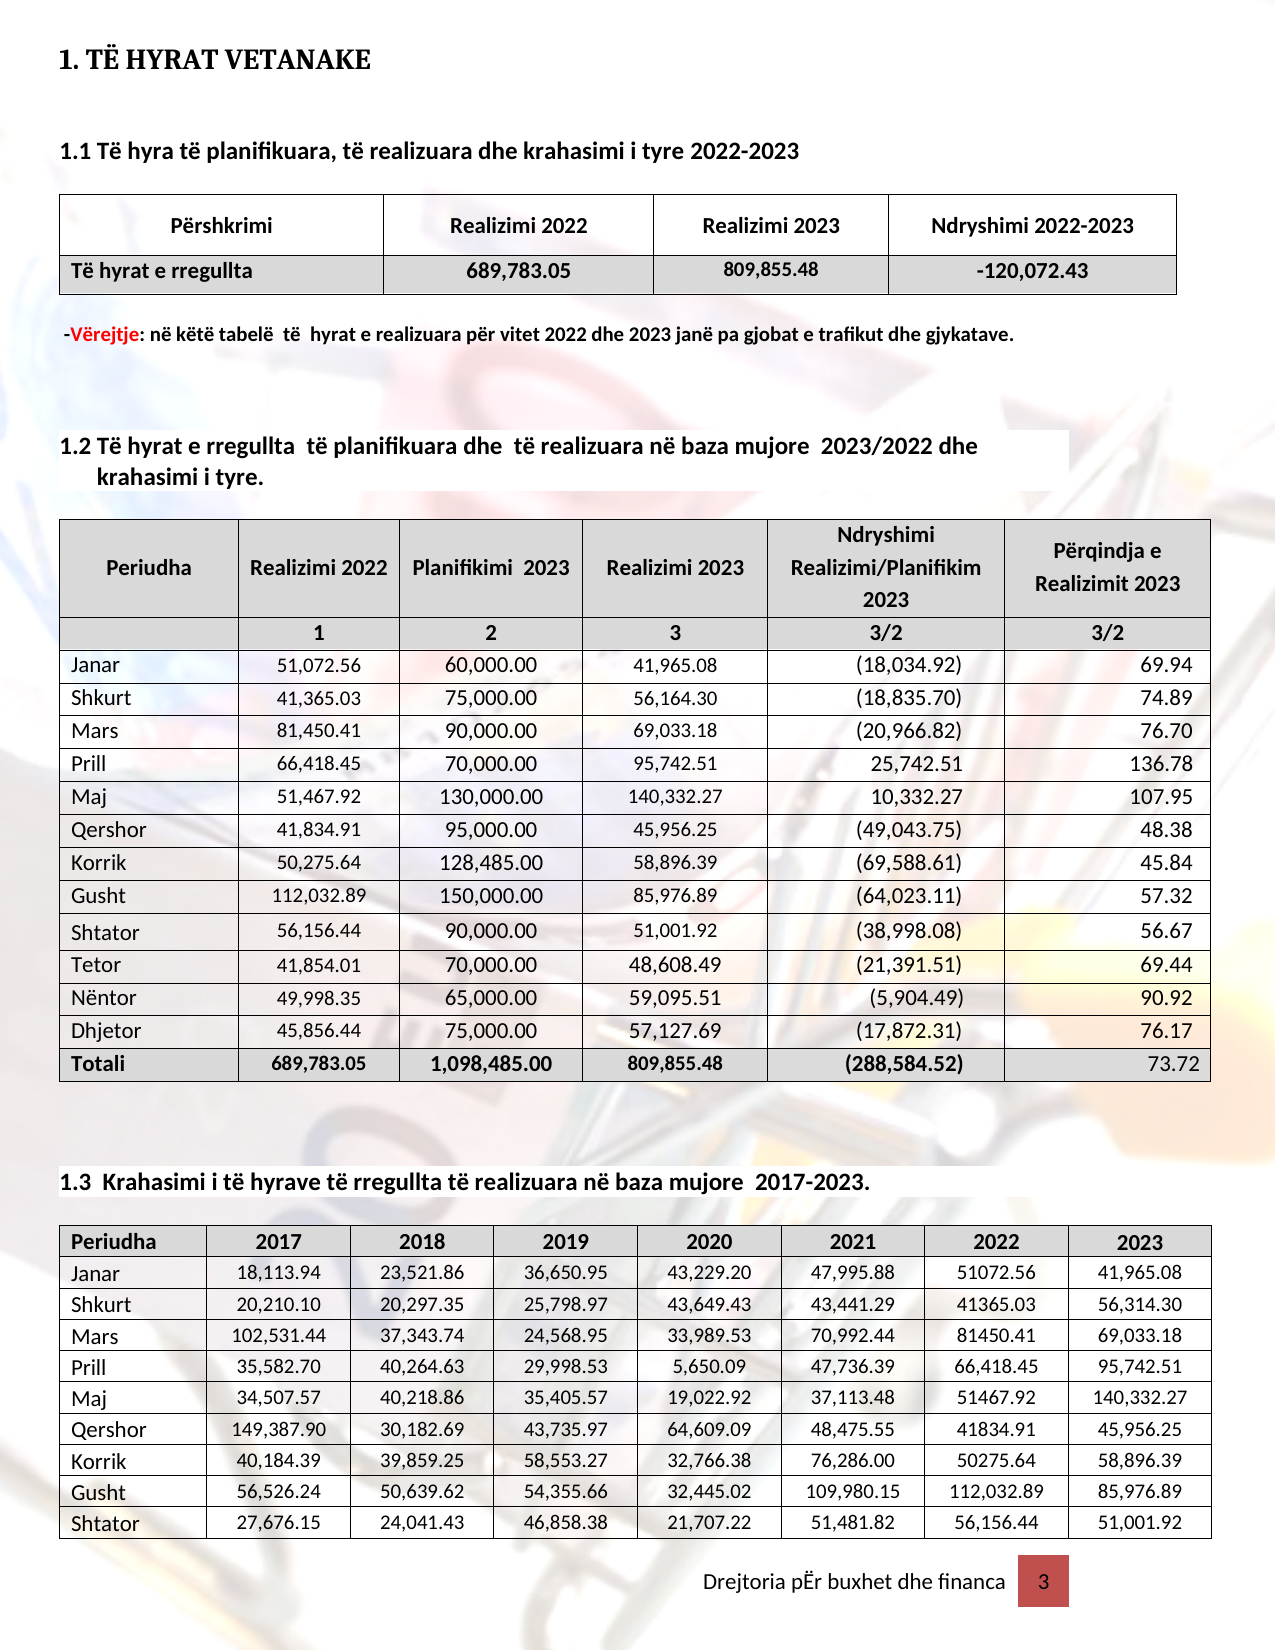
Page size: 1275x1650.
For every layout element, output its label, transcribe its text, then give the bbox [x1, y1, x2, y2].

table_cell 58,896.39 [1069, 1445, 1211, 1475]
table_cell 95,742.51 [1069, 1351, 1211, 1381]
table_cell 56,314.30 [1069, 1289, 1211, 1319]
table_cell 51,072.56 [239, 651, 399, 682]
table_cell Gusht [60, 881, 238, 913]
table_cell 56,164.30 [583, 684, 767, 715]
table_cell 40,184.39 [207, 1445, 350, 1475]
table_cell 29,998.53 [494, 1351, 637, 1381]
table_cell 51,467.92 [239, 782, 399, 814]
table_cell 689,783.05 [239, 1049, 399, 1081]
table_cell 70,000.00 [400, 749, 582, 781]
table_cell 19,022.92 [638, 1382, 781, 1412]
table_cell Dhjetor [60, 1016, 238, 1048]
subtitle Të hyrat e rregullta të planifikuara dhe të realizuara në baza mujore 2023/2022 dhe krahasimi i tyre. [59, 430, 1069, 491]
table_cell 102,531.44 [207, 1320, 350, 1350]
table_header Realizimi 2023 [654, 195, 888, 255]
table_cell 33,989.53 [638, 1320, 781, 1350]
table_cell 54,355.66 [494, 1476, 637, 1506]
table_cell 41365.03 [925, 1289, 1068, 1319]
table_cell 85,976.89 [1069, 1476, 1211, 1506]
table_cell 140,332.27 [1069, 1382, 1211, 1412]
table_cell 41834.91 [925, 1414, 1068, 1444]
table_cell 69,033.18 [583, 716, 767, 748]
table_cell 76.17 [1005, 1016, 1210, 1048]
table_cell 689,783.05 [384, 256, 653, 293]
table_cell Mars [60, 1320, 206, 1350]
table_cell 75,000.00 [400, 684, 582, 715]
table_cell Shkurt [60, 1289, 206, 1319]
table_cell 74.89 [1005, 684, 1210, 715]
table_cell 95,742.51 [583, 749, 767, 781]
table_cell 59,095.51 [583, 984, 767, 1015]
table_cell 50275.64 [925, 1445, 1068, 1475]
table_cell 34,507.57 [207, 1382, 350, 1412]
table_cell 51,001.92 [1069, 1507, 1211, 1537]
subtitle 1.3 Krahasimi i të hyrave të rregullta të realizuara në baza mujore 2017-2023. [59, 1166, 1069, 1197]
table_cell 45.84 [1005, 848, 1210, 880]
table_cell 46,858.38 [494, 1507, 637, 1537]
table_cell Tetor [60, 951, 238, 982]
table_cell 3/2 [768, 618, 1004, 649]
table_cell 64,609.09 [638, 1414, 781, 1444]
table_cell 73.72 [1005, 1049, 1210, 1081]
table_cell 3 [583, 618, 767, 649]
table_cell 23,521.86 [351, 1257, 493, 1287]
table_cell 35,582.70 [207, 1351, 350, 1381]
table_header Planifikimi 2023 [400, 520, 582, 617]
table_cell 109,980.15 [782, 1476, 924, 1506]
table_cell 43,649.43 [638, 1289, 781, 1319]
table_cell Qershor [60, 1414, 206, 1444]
table_cell (5,904.49) [768, 984, 1004, 1015]
table_cell Maj [60, 1382, 206, 1412]
table_cell 41,965.08 [583, 651, 767, 682]
table_cell 69,033.18 [1069, 1320, 1211, 1350]
table_cell 45,956.25 [1069, 1414, 1211, 1444]
table_header Realizimi 2022 [239, 520, 399, 617]
table_cell Shkurt [60, 684, 238, 715]
subtitle Të hyra të planifikuara, të realizuara dhe krahasimi i tyre 2022-2023 [59, 135, 1069, 165]
table_cell 48.38 [1005, 815, 1210, 847]
table_cell 37,343.74 [351, 1320, 493, 1350]
table_cell (20,966.82) [768, 716, 1004, 748]
table_cell 1,098,485.00 [400, 1049, 582, 1081]
table_cell -120,072.43 [889, 256, 1176, 293]
table_cell 76.70 [1005, 716, 1210, 748]
table_header 2021 [782, 1226, 924, 1256]
table_cell Janar [60, 651, 238, 682]
table_cell 107.95 [1005, 782, 1210, 814]
table_cell 90,000.00 [400, 914, 582, 949]
table_cell Shtator [60, 914, 238, 949]
table_cell 45,856.44 [239, 1016, 399, 1048]
table_cell 30,182.69 [351, 1414, 493, 1444]
table_cell 35,405.57 [494, 1382, 637, 1412]
table_cell 56,156.44 [925, 1507, 1068, 1537]
table_cell 41,965.08 [1069, 1257, 1211, 1287]
table_cell 51,481.82 [782, 1507, 924, 1537]
table_header Realizimi 2022 [384, 195, 653, 255]
table_cell 25,742.51 [768, 749, 1004, 781]
table_cell (17,872.31) [768, 1016, 1004, 1048]
table_cell 58,896.39 [583, 848, 767, 880]
table_cell 56,156.44 [239, 914, 399, 949]
table_cell Janar [60, 1257, 206, 1287]
table_cell 1 [239, 618, 399, 649]
table_cell Prill [60, 1351, 206, 1381]
table_cell 69.44 [1005, 951, 1210, 982]
table_cell 51072.56 [925, 1257, 1068, 1287]
table_cell 39,859.25 [351, 1445, 493, 1475]
table_cell 25,798.97 [494, 1289, 637, 1319]
table_cell 45,956.25 [583, 815, 767, 847]
table_cell 43,441.29 [782, 1289, 924, 1319]
table_header Realizimi 2023 [583, 520, 767, 617]
table_cell 3/2 [1005, 618, 1210, 649]
table_cell 48,608.49 [583, 951, 767, 982]
table_cell 47,995.88 [782, 1257, 924, 1287]
table_cell 70,000.00 [400, 951, 582, 982]
table_header 2023 [1069, 1226, 1211, 1256]
table_cell 65,000.00 [400, 984, 582, 1015]
table_cell 41,365.03 [239, 684, 399, 715]
table_cell 128,485.00 [400, 848, 582, 880]
table_cell 69.94 [1005, 651, 1210, 682]
table_cell Nëntor [60, 984, 238, 1015]
table_cell 112,032.89 [925, 1476, 1068, 1506]
table_cell 41,834.91 [239, 815, 399, 847]
table_cell (49,043.75) [768, 815, 1004, 847]
table_cell 81,450.41 [239, 716, 399, 748]
table_cell 37,113.48 [782, 1382, 924, 1412]
table_cell 56.67 [1005, 914, 1210, 949]
table_cell 43,735.97 [494, 1414, 637, 1444]
table_cell 809,855.48 [654, 256, 888, 293]
table_cell (64,023.11) [768, 881, 1004, 913]
table_cell Prill [60, 749, 238, 781]
table_header 2018 [351, 1226, 493, 1256]
table_header Përshkrimi [60, 195, 383, 255]
table_cell 43,229.20 [638, 1257, 781, 1287]
table_cell 81450.41 [925, 1320, 1068, 1350]
table_cell (21,391.51) [768, 951, 1004, 982]
table_cell 90.92 [1005, 984, 1210, 1015]
table_cell 58,553.27 [494, 1445, 637, 1475]
table_cell Korrik [60, 848, 238, 880]
table_header 2019 [494, 1226, 637, 1256]
subtitle 1. TË HYRAT VETANAKE [59, 43, 1069, 76]
table_cell 70,992.44 [782, 1320, 924, 1350]
table_header 2017 [207, 1226, 350, 1256]
table_cell 20,297.35 [351, 1289, 493, 1319]
table_cell Maj [60, 782, 238, 814]
text -Vërejtje: në këtë tabelë të hyrat e realizuara për vitet 2022 dhe 2023 janë pa gjobat e trafikut dhe gjykatave. [59, 321, 1069, 346]
table_cell 56,526.24 [207, 1476, 350, 1506]
table_cell 40,264.63 [351, 1351, 493, 1381]
table_cell 95,000.00 [400, 815, 582, 847]
table_cell 90,000.00 [400, 716, 582, 748]
table_cell 130,000.00 [400, 782, 582, 814]
table_cell Korrik [60, 1445, 206, 1475]
table_cell 51,001.92 [583, 914, 767, 949]
table_cell 24,568.95 [494, 1320, 637, 1350]
table_header Periudha [60, 1226, 206, 1256]
table_cell 66,418.45 [925, 1351, 1068, 1381]
table_cell 66,418.45 [239, 749, 399, 781]
table_cell 24,041.43 [351, 1507, 493, 1537]
table_cell (288,584.52) [768, 1049, 1004, 1081]
table_header Ndryshimi 2022-2023 [889, 195, 1176, 255]
table_cell 57,127.69 [583, 1016, 767, 1048]
table_cell 32,766.38 [638, 1445, 781, 1475]
table_cell 20,210.10 [207, 1289, 350, 1319]
table_cell Totali [60, 1049, 238, 1081]
table_cell 27,676.15 [207, 1507, 350, 1537]
table_cell Qershor [60, 815, 238, 847]
table_cell 136.78 [1005, 749, 1210, 781]
table_header Përqindja e Realizimit 2023 [1005, 520, 1210, 617]
table_cell 21,707.22 [638, 1507, 781, 1537]
table_cell (38,998.08) [768, 914, 1004, 949]
table_header Ndryshimi Realizimi/Planifikim 2023 [768, 520, 1004, 617]
table_cell 48,475.55 [782, 1414, 924, 1444]
table_cell 50,639.62 [351, 1476, 493, 1506]
table_cell 149,387.90 [207, 1414, 350, 1444]
table_cell 47,736.39 [782, 1351, 924, 1381]
table_cell 40,218.86 [351, 1382, 493, 1412]
table_cell 41,854.01 [239, 951, 399, 982]
table_cell Shtator [60, 1507, 206, 1537]
table_cell Të hyrat e rregullta [60, 256, 383, 293]
table_cell 76,286.00 [782, 1445, 924, 1475]
table_cell Gusht [60, 1476, 206, 1506]
table_cell 10,332.27 [768, 782, 1004, 814]
table_cell 75,000.00 [400, 1016, 582, 1048]
table_cell 2 [400, 618, 582, 649]
table_cell 49,998.35 [239, 984, 399, 1015]
table_cell 51467.92 [925, 1382, 1068, 1412]
table_header 2022 [925, 1226, 1068, 1256]
table_cell 18,113.94 [207, 1257, 350, 1287]
table_cell [60, 618, 238, 649]
table_cell Mars [60, 716, 238, 748]
table_cell 140,332.27 [583, 782, 767, 814]
table_cell (18,034.92) [768, 651, 1004, 682]
table_cell 5,650.09 [638, 1351, 781, 1381]
table_cell 50,275.64 [239, 848, 399, 880]
table_cell 85,976.89 [583, 881, 767, 913]
table_cell 32,445.02 [638, 1476, 781, 1506]
table_cell 36,650.95 [494, 1257, 637, 1287]
table_cell 60,000.00 [400, 651, 582, 682]
table_cell (69,588.61) [768, 848, 1004, 880]
table_header Periudha [60, 520, 238, 617]
table_cell 112,032.89 [239, 881, 399, 913]
table_header 2020 [638, 1226, 781, 1256]
table_cell 809,855.48 [583, 1049, 767, 1081]
table_cell 150,000.00 [400, 881, 582, 913]
table_cell 57.32 [1005, 881, 1210, 913]
table_cell (18,835.70) [768, 684, 1004, 715]
